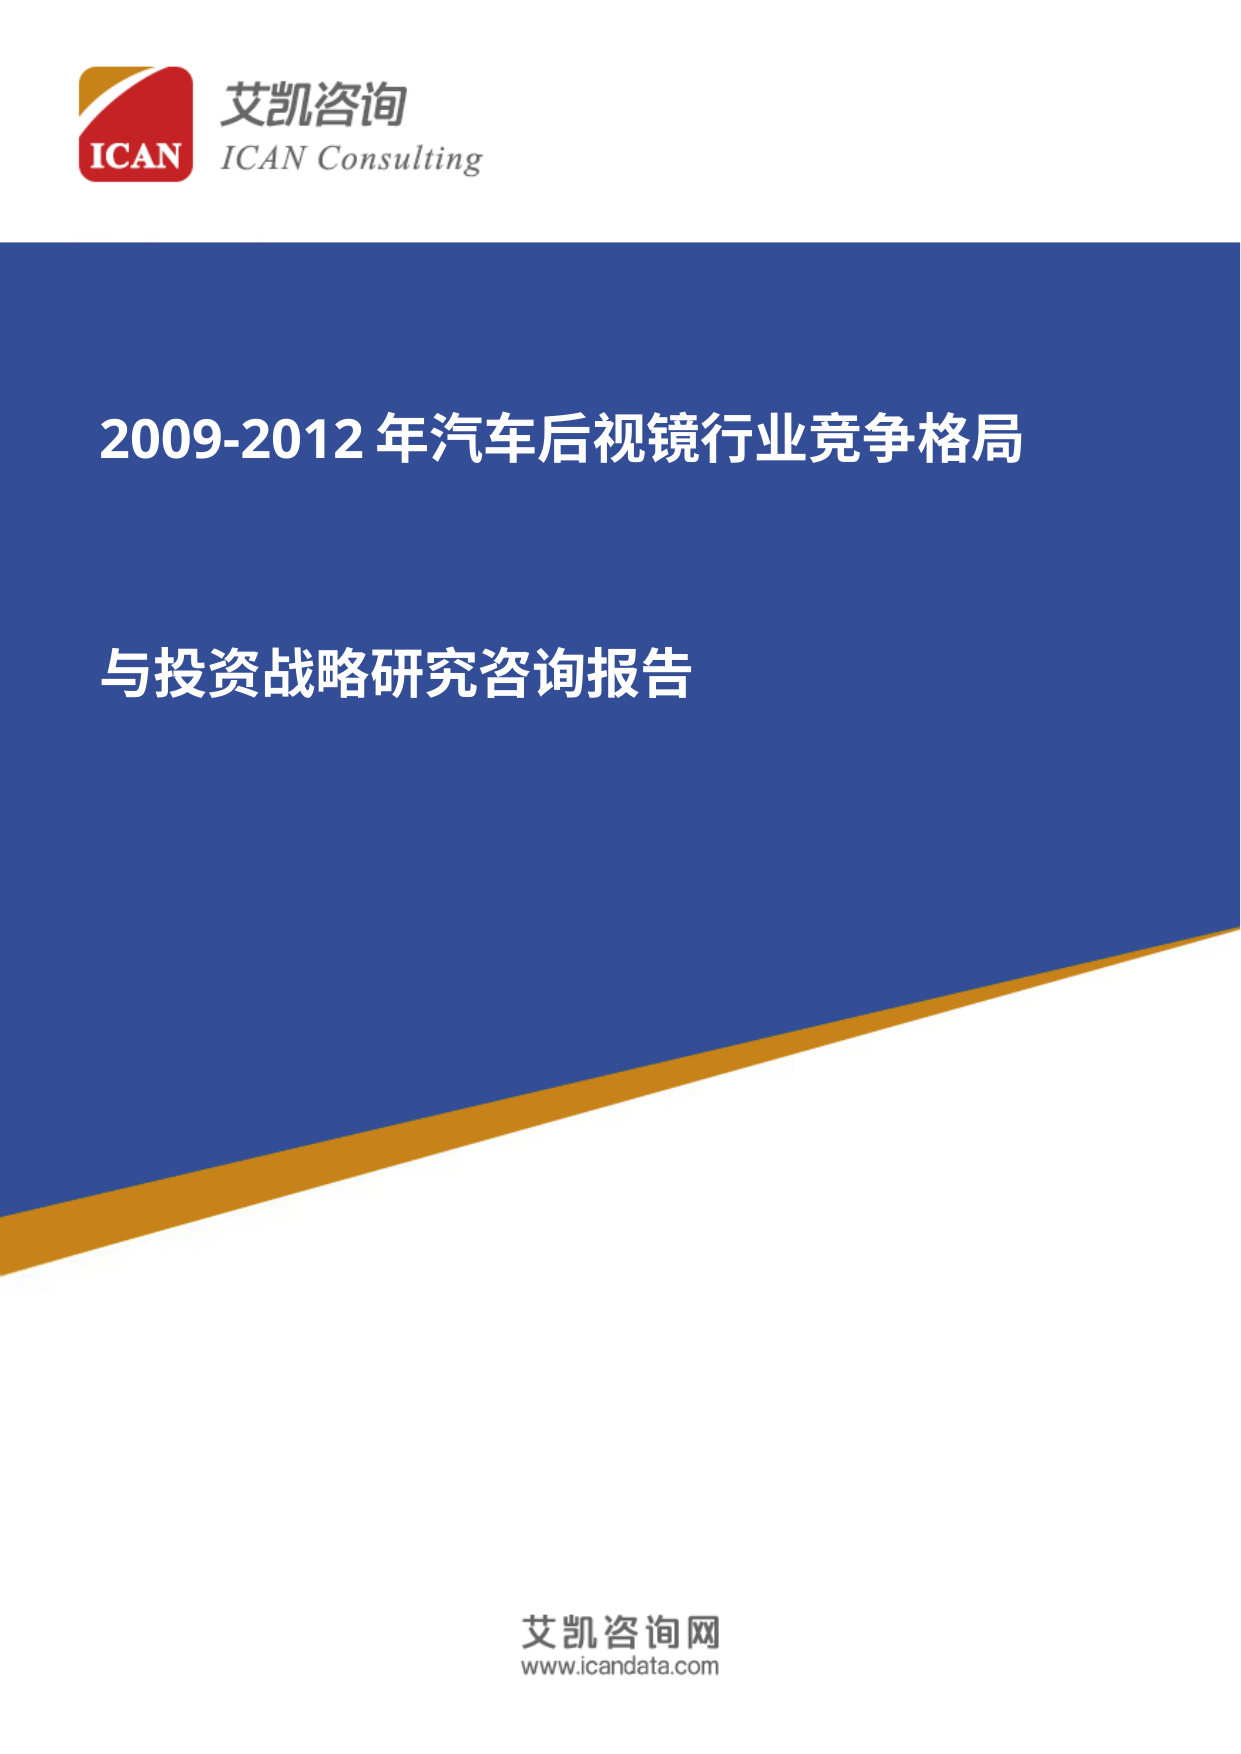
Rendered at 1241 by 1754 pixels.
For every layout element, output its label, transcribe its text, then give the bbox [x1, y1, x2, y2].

subtitle 2009-2012年汽车后视镜行业竞争格局与投资战略研究咨询报告 [99, 386, 1053, 718]
picture [0, 5, 1241, 1754]
